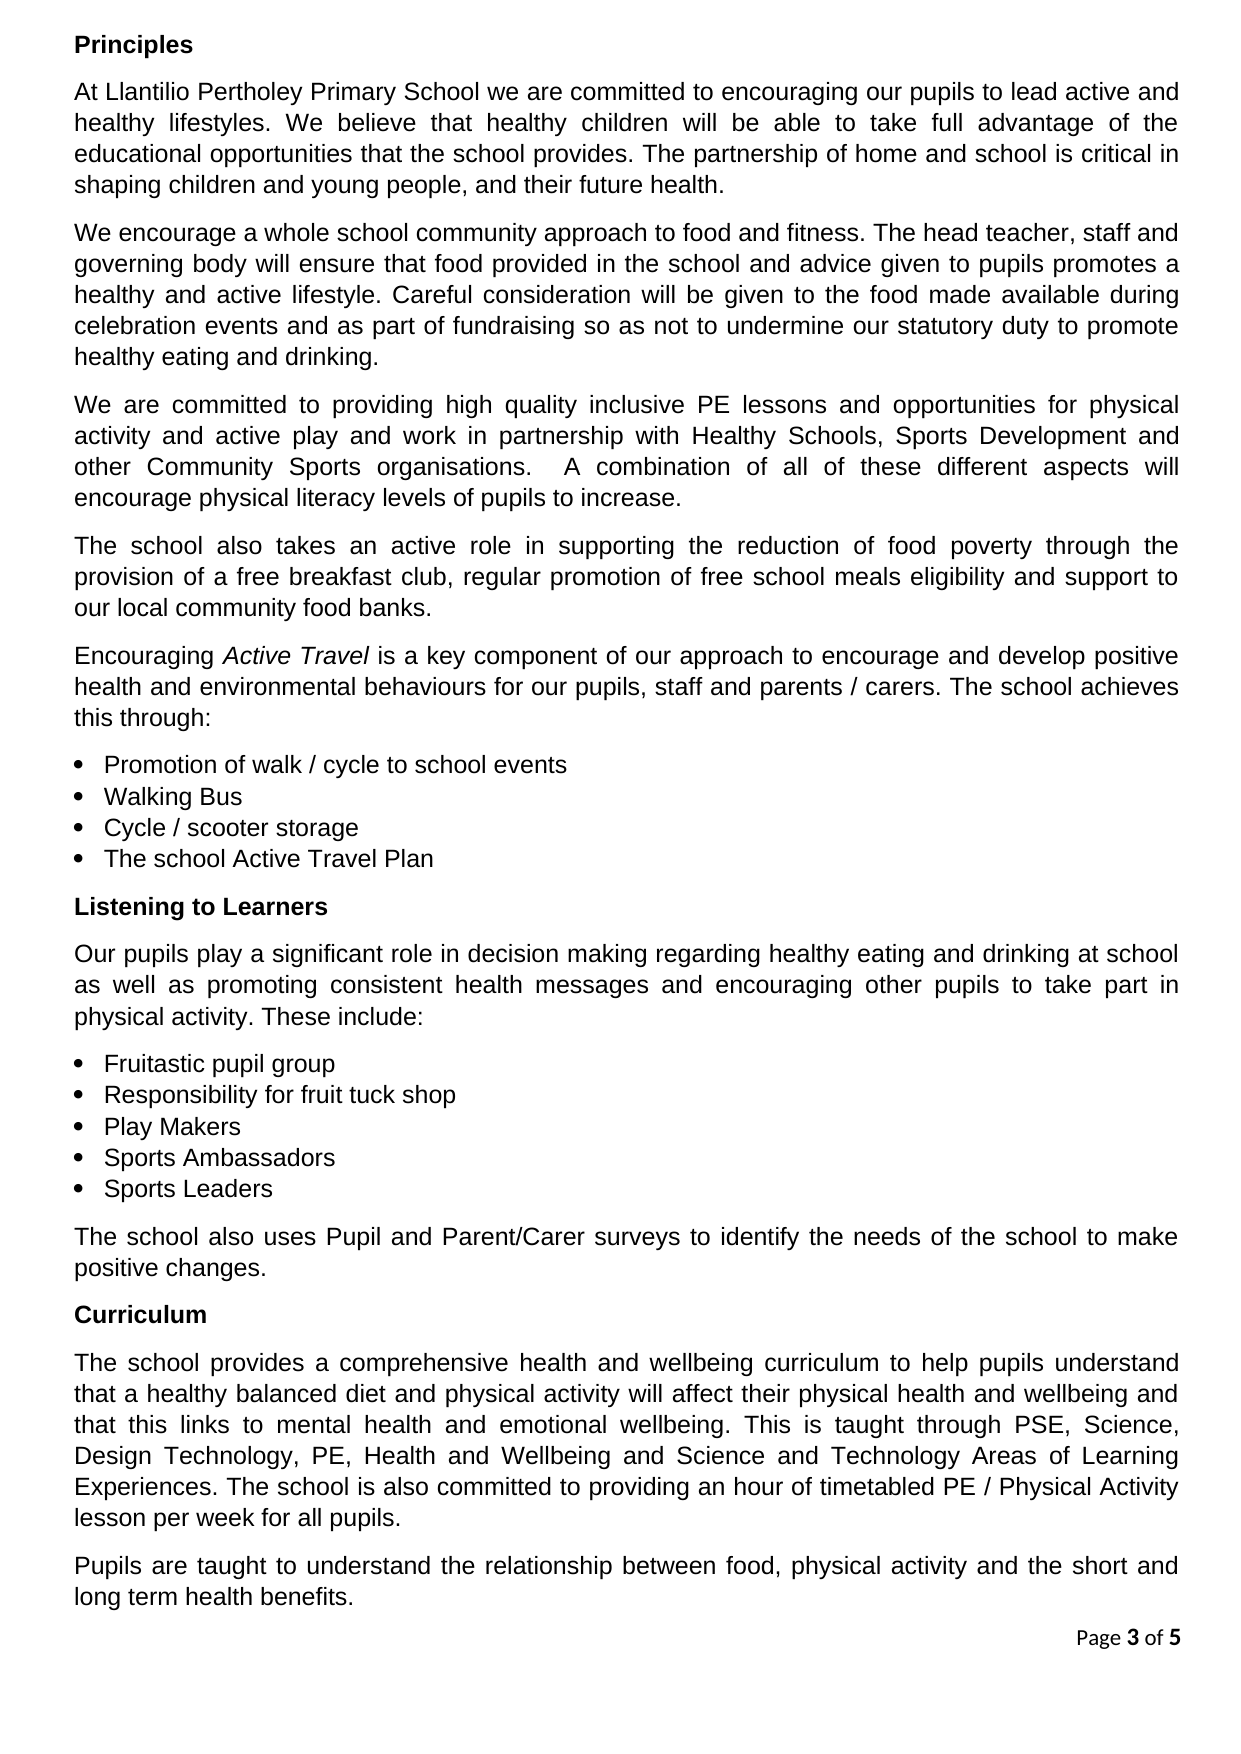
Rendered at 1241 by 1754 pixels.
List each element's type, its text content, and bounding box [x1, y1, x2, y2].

text Encouraging Active Travel is a key component of our approach to encourage and develop positive health and environmental behaviours for our pupils, staff and parents / carers. The school achieves this through: [74, 641, 1181, 731]
text The school provides a comprehensive health and wellbeing curriculum to help pupils understand that a healthy balanced diet and physical activity will affect their physical health and wellbeing and that this links to mental health and emotional wellbeing. This is taught through PSE, Science, Design Technology, PE, Health and Wellbeing and Science and Technology Areas of Learning Experiences. The school is also committed to providing an hour of timetabled PE / Physical Activity lesson per week for all pupils. [74, 1348, 1181, 1532]
list Responsibility for fruit tuck shop [74, 1080, 1181, 1109]
text Listening to Learners [74, 892, 1181, 920]
list Sports Leaders [74, 1174, 1181, 1203]
text At Llantilio Pertholey Primary School we are committed to encouraging our pupils to lead active and healthy lifestyles. We believe that healthy children will be able to take full advantage of the educational opportunities that the school provides. The partnership of home and school is critical in shaping children and young people, and their future health. [74, 77, 1181, 199]
text We encourage a whole school community approach to food and fitness. The head teacher, staff and governing body will ensure that food provided in the school and advice given to pupils promotes a healthy and active lifestyle. Careful consideration will be given to the food made available during celebration events and as part of fundraising so as not to undermine our statutory duty to promote healthy eating and drinking. [74, 218, 1181, 371]
text We are committed to providing high quality inclusive PE lessons and opportunities for physical activity and active play and work in partnership with Healthy Schools, Sports Development and other Community Sports organisations. A combination of all of these different aspects will encourage physical literacy levels of pupils to increase. [74, 390, 1181, 512]
text The school also uses Pupil and Parent/Carer surveys to identify the needs of the school to make positive changes. [74, 1222, 1181, 1281]
list Cycle / scooter storage [74, 813, 1181, 842]
list The school Active Travel Plan [74, 844, 1181, 873]
list Sports Ambassadors [74, 1143, 1181, 1171]
list Fruitastic pupil group [74, 1049, 1181, 1078]
text Curriculum [74, 1300, 1181, 1329]
list Walking Bus [74, 782, 1181, 810]
text Pupils are taught to understand the relationship between food, physical activity and the short and long term health benefits. [74, 1551, 1181, 1611]
list Play Makers [74, 1111, 1181, 1140]
text The school also takes an active role in supporting the reduction of food poverty through the provision of a free breakfast club, regular promotion of free school meals eligibility and support to our local community food banks. [74, 531, 1181, 622]
list Promotion of walk / cycle to school events [74, 750, 1181, 779]
text Principles [74, 29, 1181, 58]
text Our pupils play a significant role in decision making regarding healthy eating and drinking at school as well as promoting consistent health messages and encouraging other pupils to take part in physical activity. These include: [74, 939, 1181, 1030]
